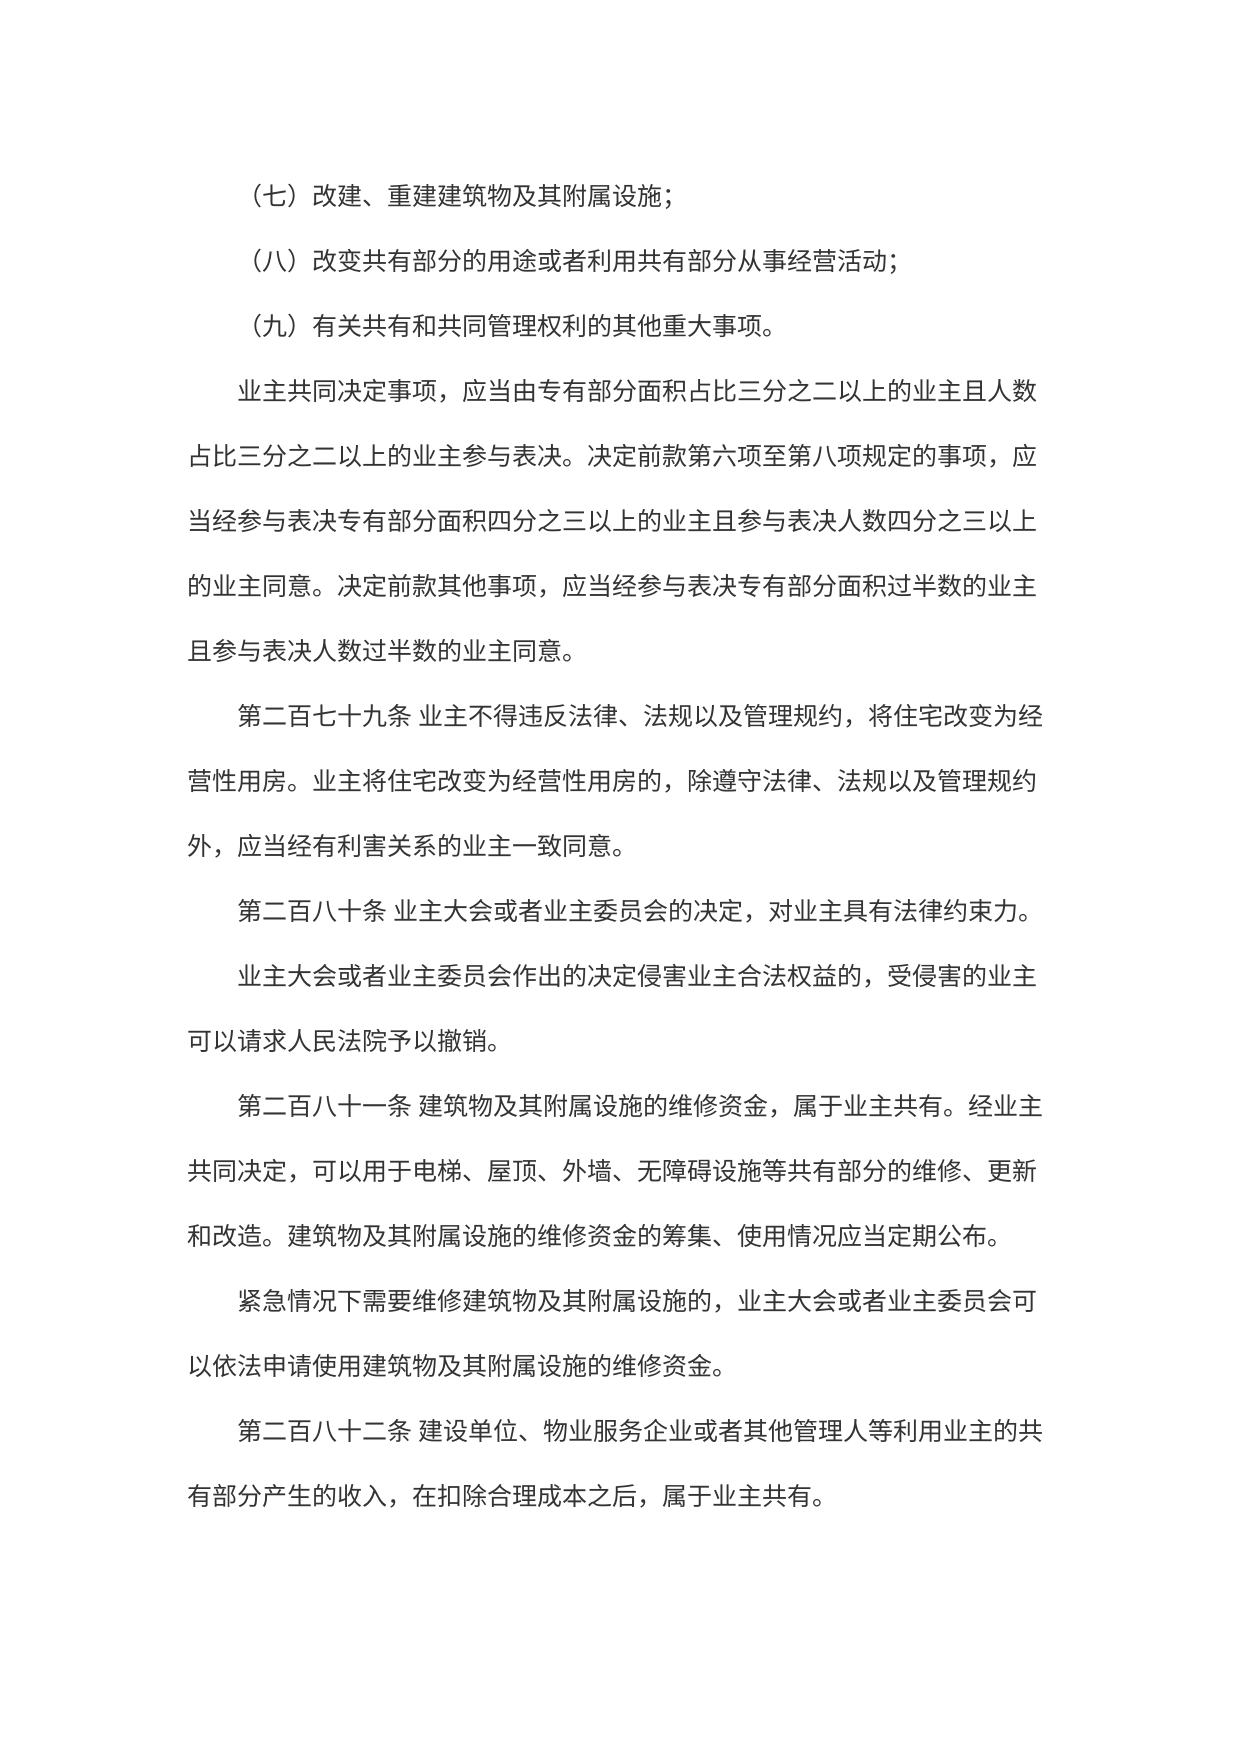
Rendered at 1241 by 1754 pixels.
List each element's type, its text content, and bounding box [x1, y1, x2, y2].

text 第二百八十条 业主大会或者业主委员会的决定，对业主具有法律约束力。 [187, 877, 1053, 942]
text 第二百八十二条 建设单位、物业服务企业或者其他管理人等利用业主的共有部分产生的收入，在扣除合理成本之后，属于业主共有。 [187, 1397, 1053, 1527]
text （九）有关共有和共同管理权利的其他重大事项。 [187, 292, 1053, 357]
text 紧急情况下需要维修建筑物及其附属设施的，业主大会或者业主委员会可以依法申请使用建筑物及其附属设施的维修资金。 [187, 1267, 1053, 1397]
text （八）改变共有部分的用途或者利用共有部分从事经营活动； [187, 227, 1053, 292]
text 业主共同决定事项，应当由专有部分面积占比三分之二以上的业主且人数占比三分之二以上的业主参与表决。决定前款第六项至第八项规定的事项，应当经参与表决专有部分面积四分之三以上的业主且参与表决人数四分之三以上的业主同意。决定前款其他事项，应当经参与表决专有部分面积过半数的业主且参与表决人数过半数的业主同意。 [187, 357, 1053, 682]
text 业主大会或者业主委员会作出的决定侵害业主合法权益的，受侵害的业主可以请求人民法院予以撤销。 [187, 942, 1053, 1072]
text 第二百八十一条 建筑物及其附属设施的维修资金，属于业主共有。经业主共同决定，可以用于电梯、屋顶、外墙、无障碍设施等共有部分的维修、更新和改造。建筑物及其附属设施的维修资金的筹集、使用情况应当定期公布。 [187, 1072, 1053, 1267]
text （七）改建、重建建筑物及其附属设施； [187, 162, 1053, 227]
text 第二百七十九条 业主不得违反法律、法规以及管理规约，将住宅改变为经营性用房。业主将住宅改变为经营性用房的，除遵守法律、法规以及管理规约外，应当经有利害关系的业主一致同意。 [187, 682, 1053, 877]
